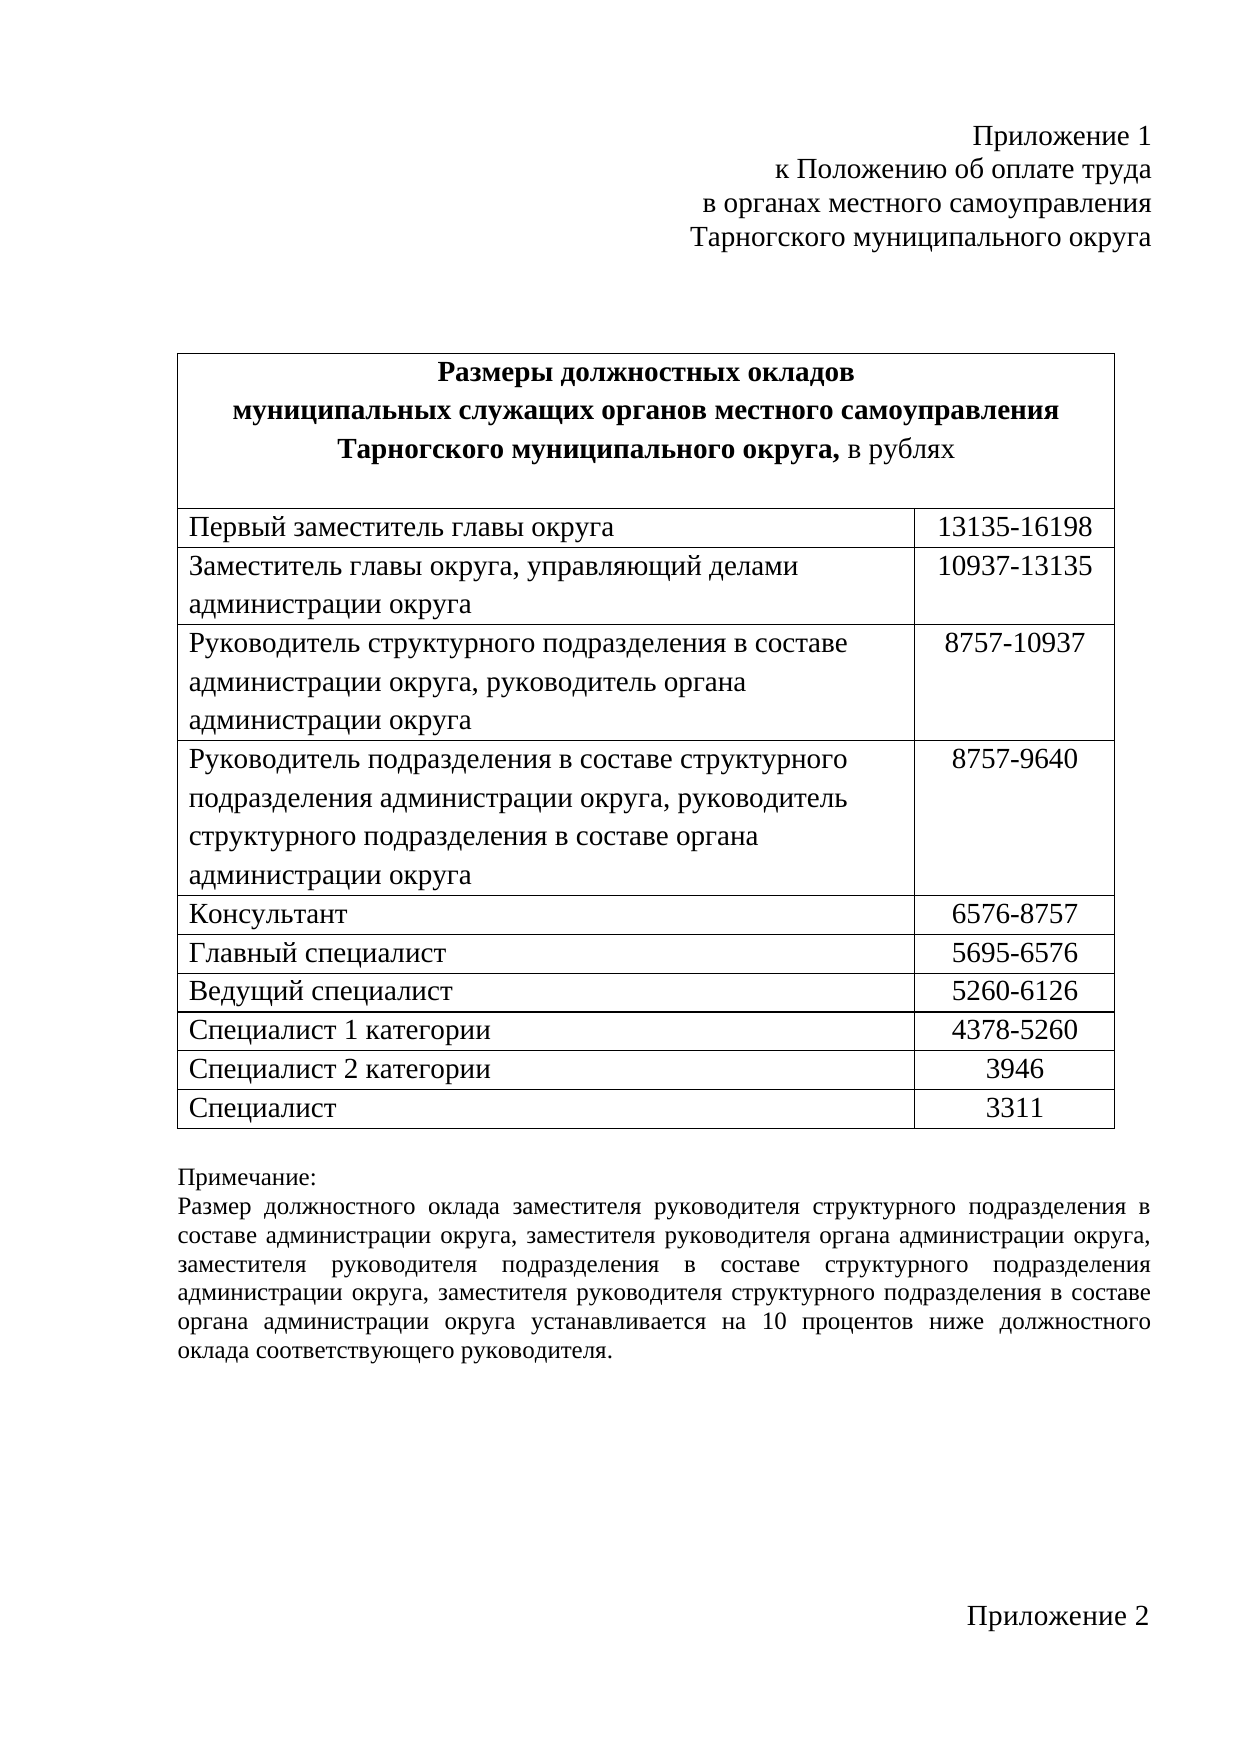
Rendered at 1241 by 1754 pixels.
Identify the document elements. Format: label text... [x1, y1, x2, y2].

table_cell Специалист 2 категории [178, 1051, 914, 1089]
table_cell Руководитель структурного подразделения в составе администрации округа, руководитель органа администрации округа [178, 625, 914, 740]
table_cell 8757-10937 [915, 625, 1114, 740]
text Тарногского муниципального округа [177, 219, 1152, 252]
table_cell Руководитель подразделения в составе структурного подразделения администрации округа, руководитель структурного подразделения в составе органа администрации округа [178, 741, 914, 895]
table_cell 3946 [915, 1051, 1114, 1089]
table_cell Заместитель главы округа, управляющий делами администрации округа [178, 548, 914, 624]
table_cell Консультант [178, 896, 914, 934]
table_cell 13135-16198 [915, 509, 1114, 547]
table_cell Главный специалист [178, 935, 914, 972]
table_cell 8757-9640 [915, 741, 1114, 895]
table_cell 4378-5260 [915, 1013, 1114, 1050]
table_cell Первый заместитель главы округа [178, 509, 914, 547]
table_cell Ведущий специалист [178, 974, 914, 1011]
text Приложение 1 [177, 118, 1152, 152]
table_header Размеры должностных окладов муниципальных служащих органов местного самоуправления Тарногского муниципального округа, в рублях [178, 354, 1114, 508]
table_cell Специалист 1 категории [178, 1013, 914, 1050]
table_cell 5260-6126 [915, 974, 1114, 1011]
text Приложение 2 [715, 1598, 1149, 1632]
table_cell Специалист [178, 1090, 914, 1128]
text к Положению об оплате труда [177, 152, 1152, 185]
text Примечание: [177, 1162, 1152, 1191]
table_cell 5695-6576 [915, 935, 1114, 972]
table_cell 3311 [915, 1090, 1114, 1128]
text в органах местного самоуправления [177, 185, 1152, 219]
text Размер должностного оклада заместителя руководителя структурного подразделения в составе администрации округа, заместителя руководителя органа администрации округа, заместителя руководителя подразделения в составе структурного подразделения администрации округа, заместителя руководителя структурного подразделения в составе органа администрации округа устанавливается на 10 процентов ниже должностного оклада соответствующего руководителя. [177, 1191, 1152, 1364]
table_cell 6576-8757 [915, 896, 1114, 934]
table_cell 10937-13135 [915, 548, 1114, 624]
